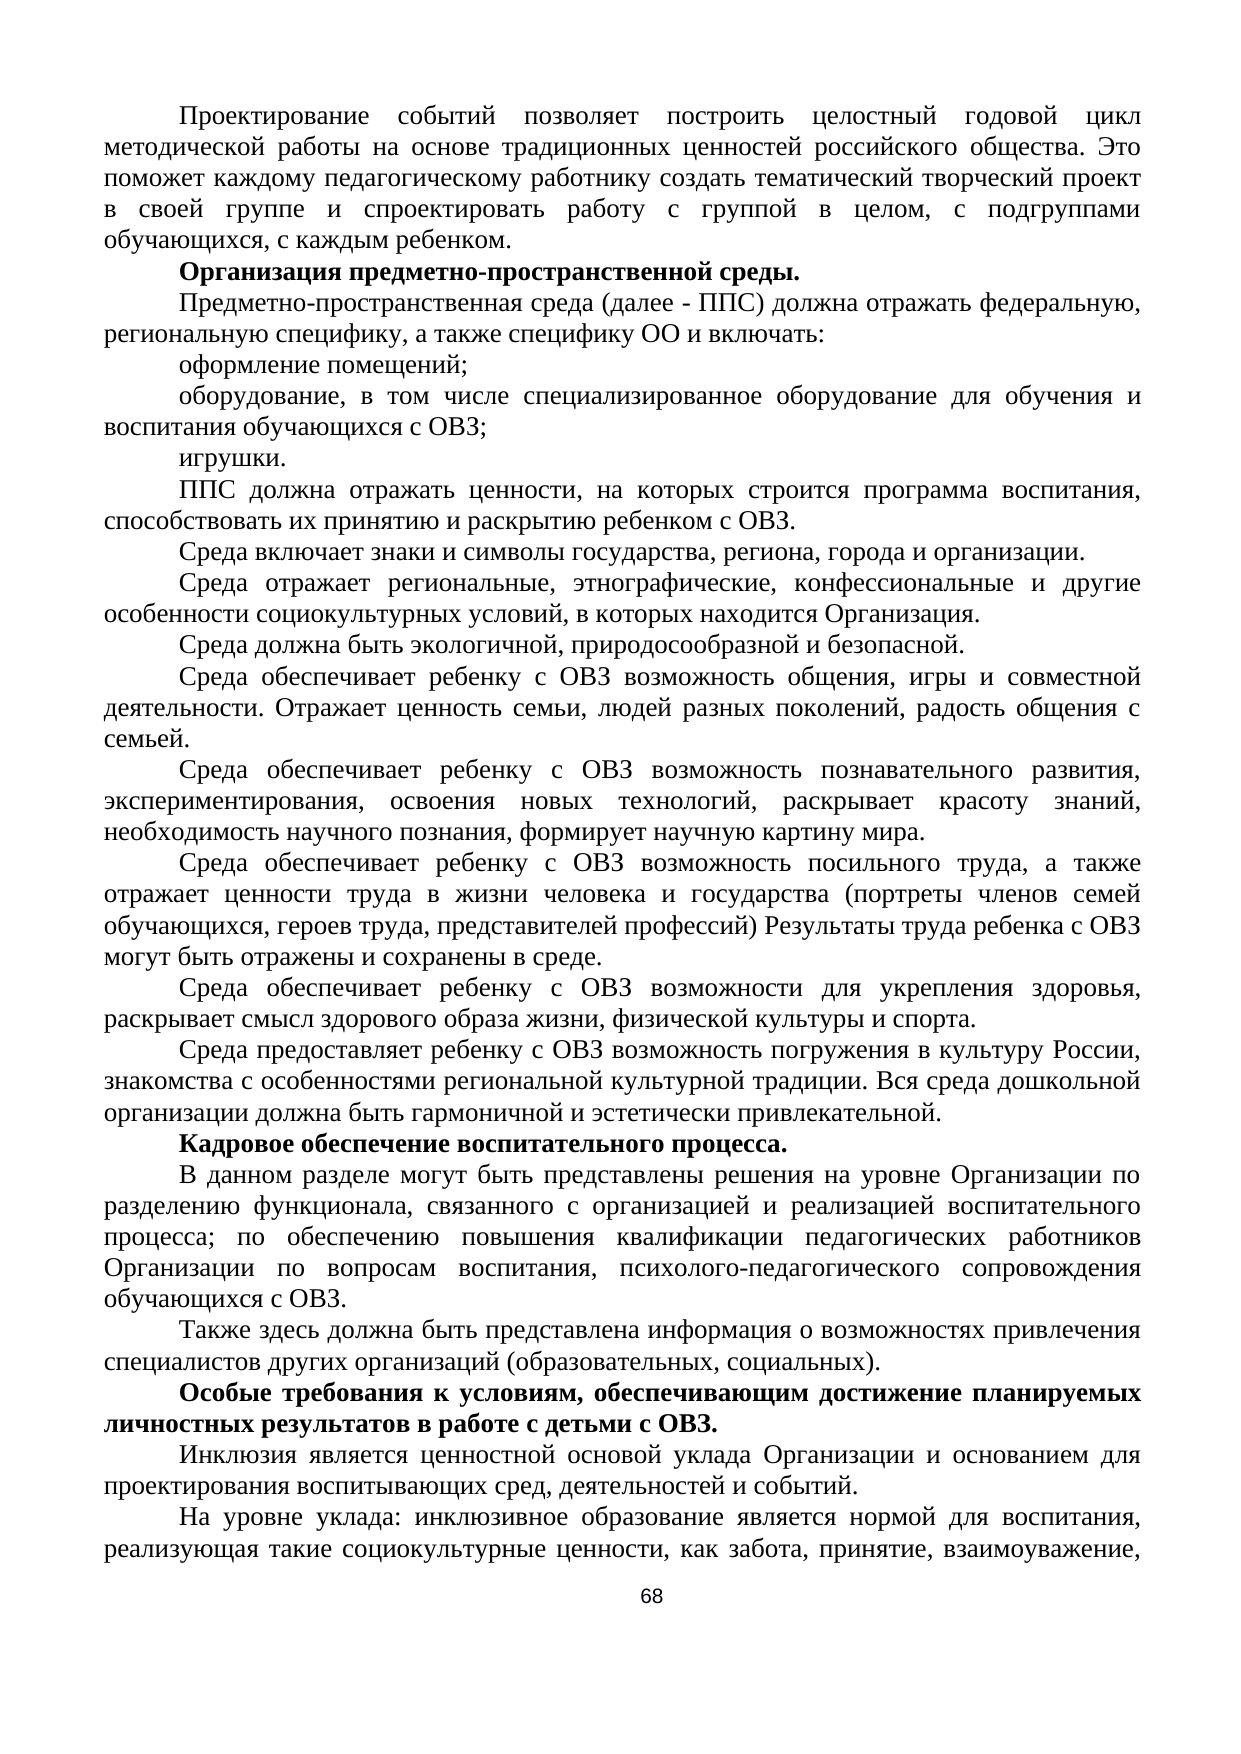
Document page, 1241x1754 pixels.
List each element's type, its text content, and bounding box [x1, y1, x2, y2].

text Среда обеспечивает ребенку с ОВЗ возможности для укрепления здоровья, раскрывает смысл здорового образа жизни, физической культуры и спорта. [103, 971, 1142, 1033]
text Среда должна быть экологичной, природосообразной и безопасной. [103, 628, 1142, 659]
text оформление помещений; [103, 348, 1142, 379]
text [103, 1501, 1142, 1563]
text В данном разделе могут быть представлены решения на уровне Организации по разделению функционала, связанного с организацией и реализацией воспитательного процесса; по обеспечению повышения квалификации педагогических работников Организации по вопросам воспитания, психолого-педагогического сопровождения обучающихся с ОВЗ. [103, 1158, 1142, 1314]
text Среда предоставляет ребенку с ОВЗ возможность погружения в культуру России, знакомства с особенностями региональной культурной традиции. Вся среда дошкольной организации должна быть гармоничной и эстетически привлекательной. [103, 1033, 1142, 1127]
text Среда отражает региональные, этнографические, конфессиональные и другие особенности социокультурных условий, в которых находится Организация. [103, 566, 1142, 628]
text Инклюзия является ценностной основой уклада Организации и основанием для проектирования воспитывающих сред, деятельностей и событий. [103, 1438, 1142, 1501]
text Предметно-пространственная среда (далее - ППС) должна отражать федеральную, региональную специфику, а также специфику ОО и включать: [103, 286, 1142, 348]
text Также здесь должна быть представлена информация о возможностях привлечения специалистов других организаций (образовательных, социальных). [103, 1314, 1142, 1376]
text Среда обеспечивает ребенку с ОВЗ возможность посильного труда, а также отражает ценности труда в жизни человека и государства (портреты членов семей обучающихся, героев труда, представителей профессий) Результаты труда ребенка с ОВЗ могут быть отражены и сохранены в среде. [103, 846, 1142, 971]
text оборудование, в том числе специализированное оборудование для обучения и воспитания обучающихся с ОВЗ; [103, 379, 1142, 442]
text ППС должна отражать ценности, на которых строится программа воспитания, способствовать их принятию и раскрытию ребенком с ОВЗ. [103, 473, 1142, 535]
text Кадровое обеспечение воспитательного процесса. [103, 1127, 1142, 1158]
text Организация предметно-пространственной среды. [103, 255, 1142, 286]
text Особые требования к условиям, обеспечивающим достижение планируемых личностных результатов в работе с детьми с ОВЗ. [103, 1376, 1142, 1438]
text Проектирование событий позволяет построить целостный годовой цикл методической работы на основе традиционных ценностей российского общества. Это поможет каждому педагогическому работнику создать тематический творческий проект в своей группе и спроектировать работу с группой в целом, с подгруппами обучающихся, с каждым ребенком. [103, 99, 1142, 255]
text Среда включает знаки и символы государства, региона, города и организации. [103, 535, 1142, 566]
text Среда обеспечивает ребенку с ОВЗ возможность познавательного развития, экспериментирования, освоения новых технологий, раскрывает красоту знаний, необходимость научного познания, формирует научную картину мира. [103, 753, 1142, 846]
text игрушки. [103, 442, 1142, 473]
text Среда обеспечивает ребенку с ОВЗ возможность общения, игры и совместной деятельности. Отражает ценность семьи, людей разных поколений, радость общения с семьей. [103, 659, 1142, 753]
